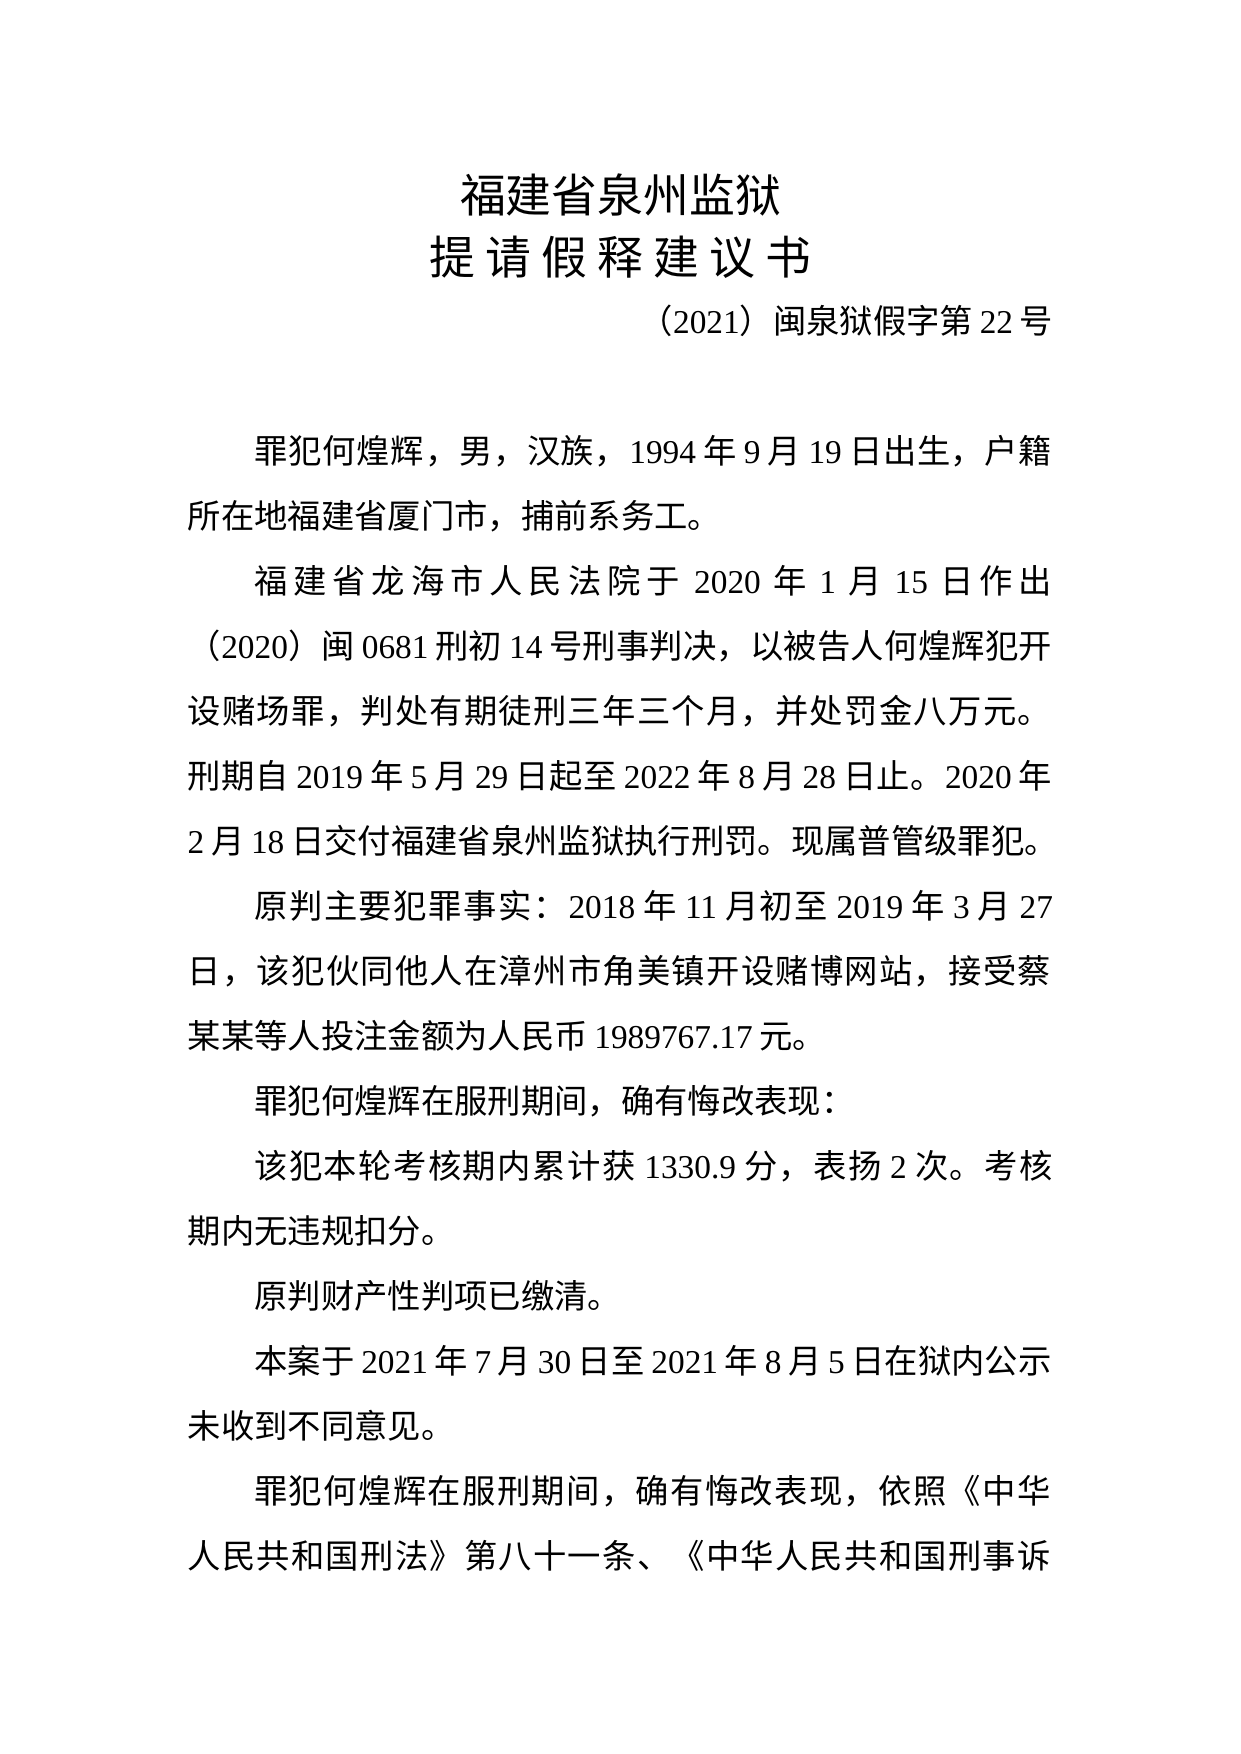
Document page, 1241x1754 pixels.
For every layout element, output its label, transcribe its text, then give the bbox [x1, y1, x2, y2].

text 本案于2021年7月30日至2021年8月5日在狱内公示未收到不同意见。 [187, 1327, 1053, 1457]
text 福建省泉州监狱 [187, 162, 1053, 224]
text 原判财产性判项已缴清。 [187, 1262, 1053, 1327]
text 提 请 假 释 建 议 书 [187, 224, 1053, 287]
text （2021）闽泉狱假字第22号 [187, 287, 1053, 352]
text 罪犯何煌辉在服刑期间，确有悔改表现： [187, 1067, 1053, 1132]
text 原判主要犯罪事实：2018年11月初至2019年3月27日，该犯伙同他人在漳州市角美镇开设赌博网站，接受蔡某某等人投注金额为人民币1989767.17元。 [187, 872, 1053, 1067]
text 罪犯何煌辉，男，汉族，1994年9月19日出生，户籍所在地福建省厦门市，捕前系务工。 [187, 417, 1053, 547]
text 福建省龙海市人民法院于2020年1月15日作出（2020）闽0681刑初14号刑事判决，以被告人何煌辉犯开设赌场罪，判处有期徒刑三年三个月，并处罚金八万元。刑期自2019年5月29日起至2022年8月28日止。2020年2月18日交付福建省泉州监狱执行刑罚。现属普管级罪犯。 [187, 547, 1053, 872]
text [187, 1457, 1053, 1587]
text 该犯本轮考核期内累计获1330.9分，表扬2次。考核期内无违规扣分。 [187, 1132, 1053, 1262]
